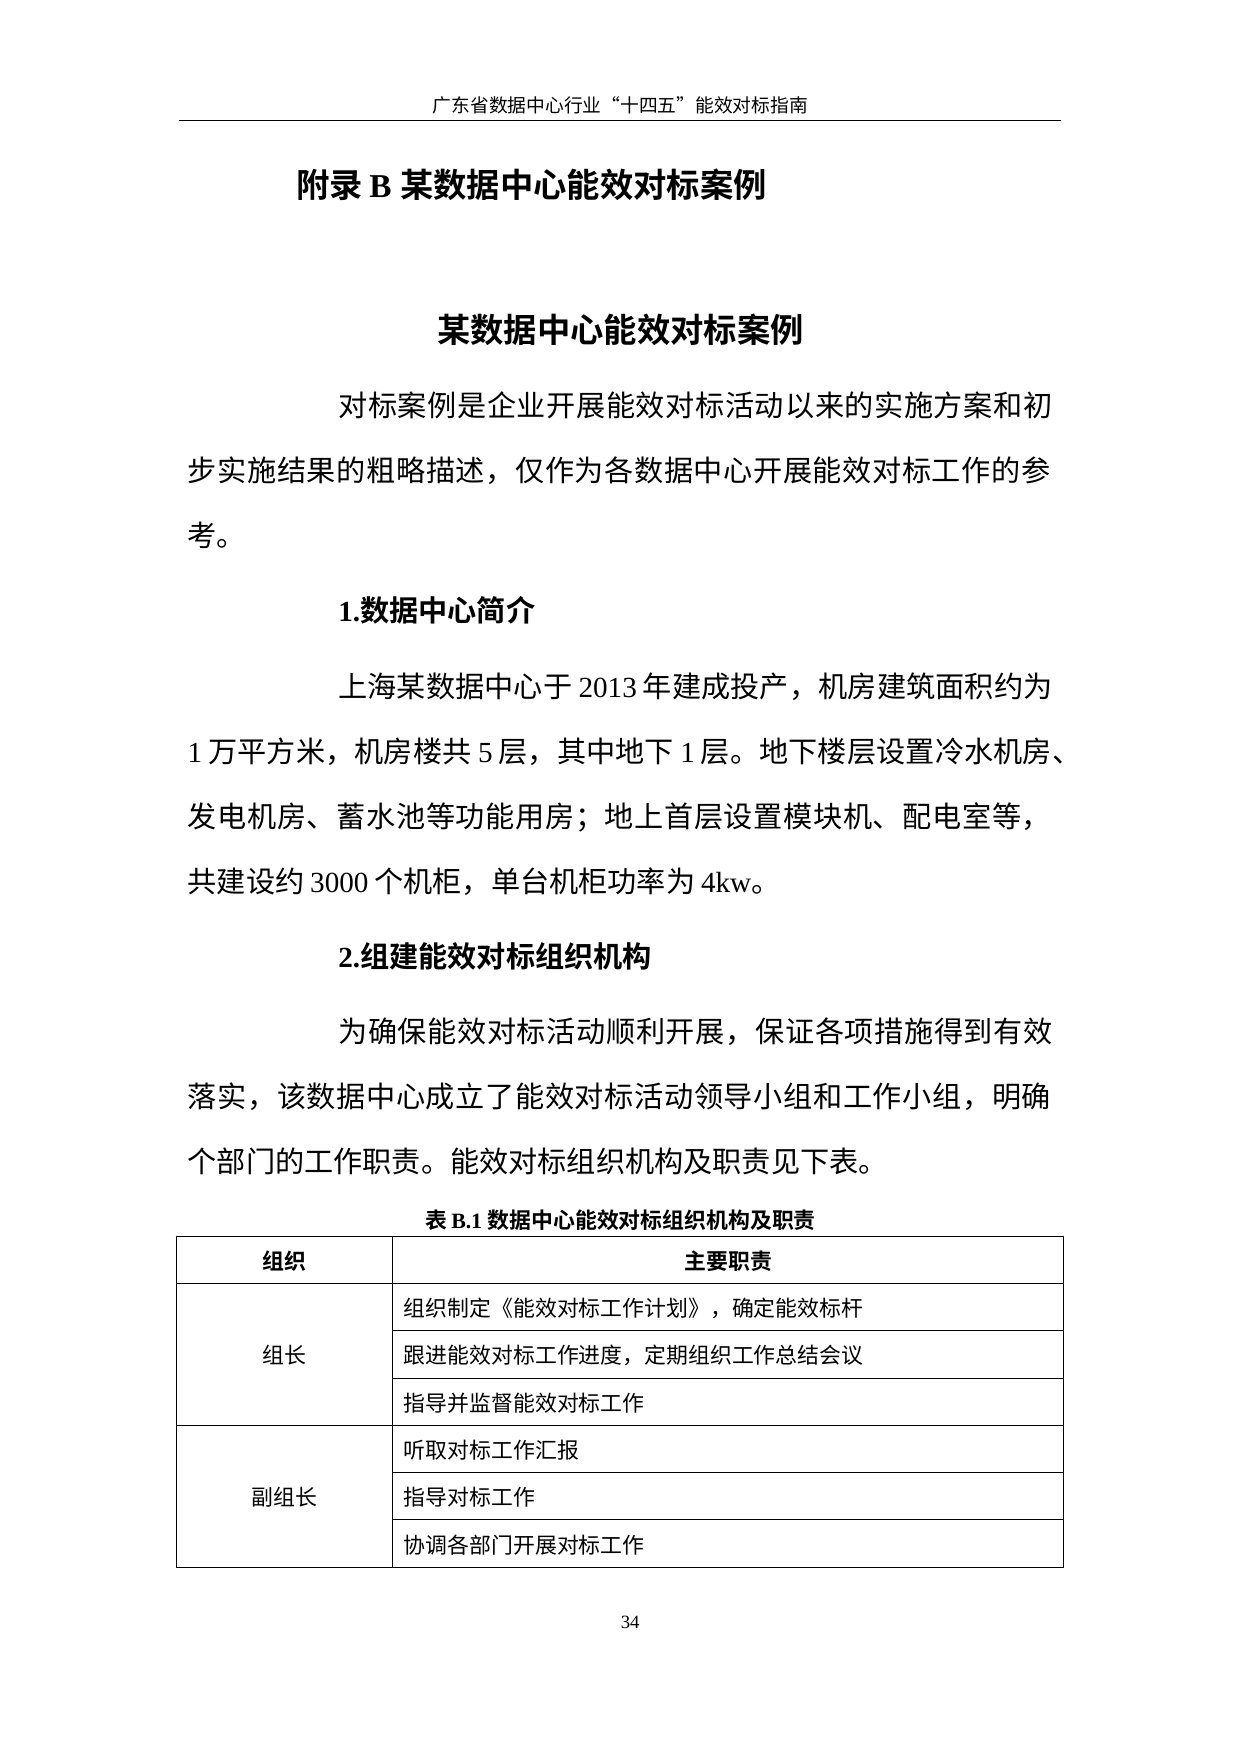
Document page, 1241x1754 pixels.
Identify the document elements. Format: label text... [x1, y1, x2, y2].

table_header 组织 [177, 1237, 392, 1283]
table_cell 听取对标工作汇报 [393, 1426, 1063, 1472]
text 上海某数据中心于2013年建成投产，机房建筑面积约为1万平方米，机房楼共5层，其中地下1层。地下楼层设置冷水机房、发电机房、蓄水池等功能用房；地上首层设置模块机、配电室等，共建设约3000个机柜，单台机柜功率为4kw。 [187, 652, 1053, 912]
text 某数据中心能效对标案例 [187, 296, 1053, 361]
table_cell 指导并监督能效对标工作 [393, 1379, 1063, 1425]
table_cell 协调各部门开展对标工作 [393, 1520, 1063, 1567]
table_cell 组织制定《能效对标工作计划》，确定能效标杆 [393, 1284, 1063, 1330]
text 2.组建能效对标组织机构 [187, 922, 1053, 987]
table_header 主要职责 [393, 1237, 1063, 1283]
table_cell 副组长 [177, 1426, 392, 1567]
table_cell 组长 [177, 1284, 392, 1425]
table_cell 跟进能效对标工作进度，定期组织工作总结会议 [393, 1331, 1063, 1377]
text 表B.1 数据中心能效对标组织机构及职责 [187, 1203, 1053, 1236]
table_cell 指导对标工作 [393, 1473, 1063, 1519]
text 1.数据中心简介 [187, 576, 1053, 641]
text 为确保能效对标活动顺利开展，保证各项措施得到有效落实，该数据中心成立了能效对标活动领导小组和工作小组，明确个部门的工作职责。能效对标组织机构及职责见下表。 [187, 998, 1053, 1193]
subtitle 附录B 某数据中心能效对标案例 [187, 150, 1053, 215]
text 对标案例是企业开展能效对标活动以来的实施方案和初步实施结果的粗略描述，仅作为各数据中心开展能效对标工作的参考。 [187, 371, 1053, 566]
